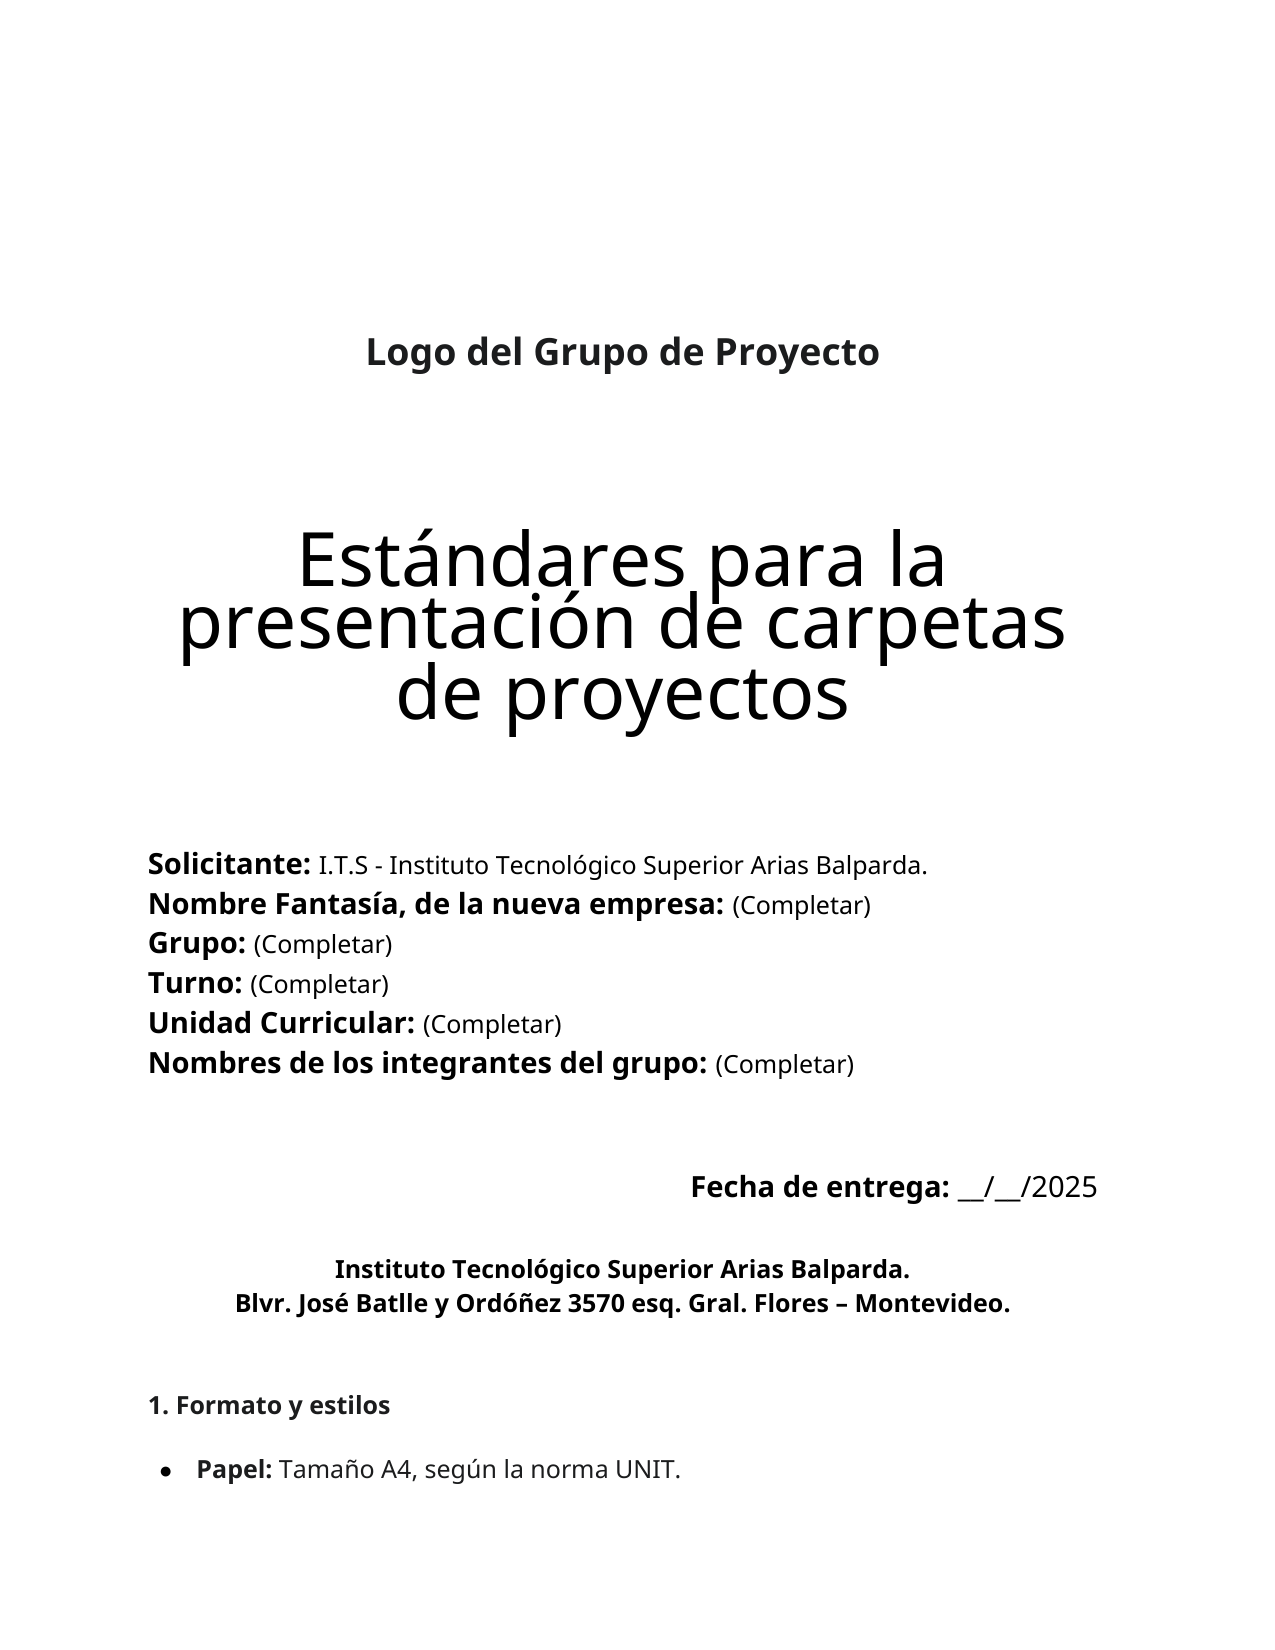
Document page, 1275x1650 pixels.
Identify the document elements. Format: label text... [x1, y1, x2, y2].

text Solicitante: I.T.S - Instituto Tecnológico Superior Arias Balparda. [148, 843, 1098, 883]
text Nombre Fantasía, de la nueva empresa: (Completar) [148, 883, 1098, 923]
text Estándares para la presentación de carpetas de proyectos [148, 530, 1098, 741]
text Instituto Tecnológico Superior Arias Balparda. [148, 1252, 1098, 1286]
text Turno: (Completar) [148, 962, 1098, 1002]
subtitle Logo del Grupo de Proyecto [148, 326, 1098, 377]
list Papel: Tamaño A4, según la norma UNIT. [159, 1452, 1098, 1486]
text Unidad Curricular: (Completar) [148, 1002, 1098, 1042]
text Grupo: (Completar) [148, 923, 1098, 962]
subtitle 1. Formato y estilos [148, 1388, 1098, 1422]
text Fecha de entrega: __/__/2025 [148, 1167, 1098, 1206]
text Blvr. José Batlle y Ordóñez 3570 esq. Gral. Flores – Montevideo. [148, 1286, 1098, 1320]
text Nombres de los integrantes del grupo: (Completar) [148, 1042, 1098, 1082]
